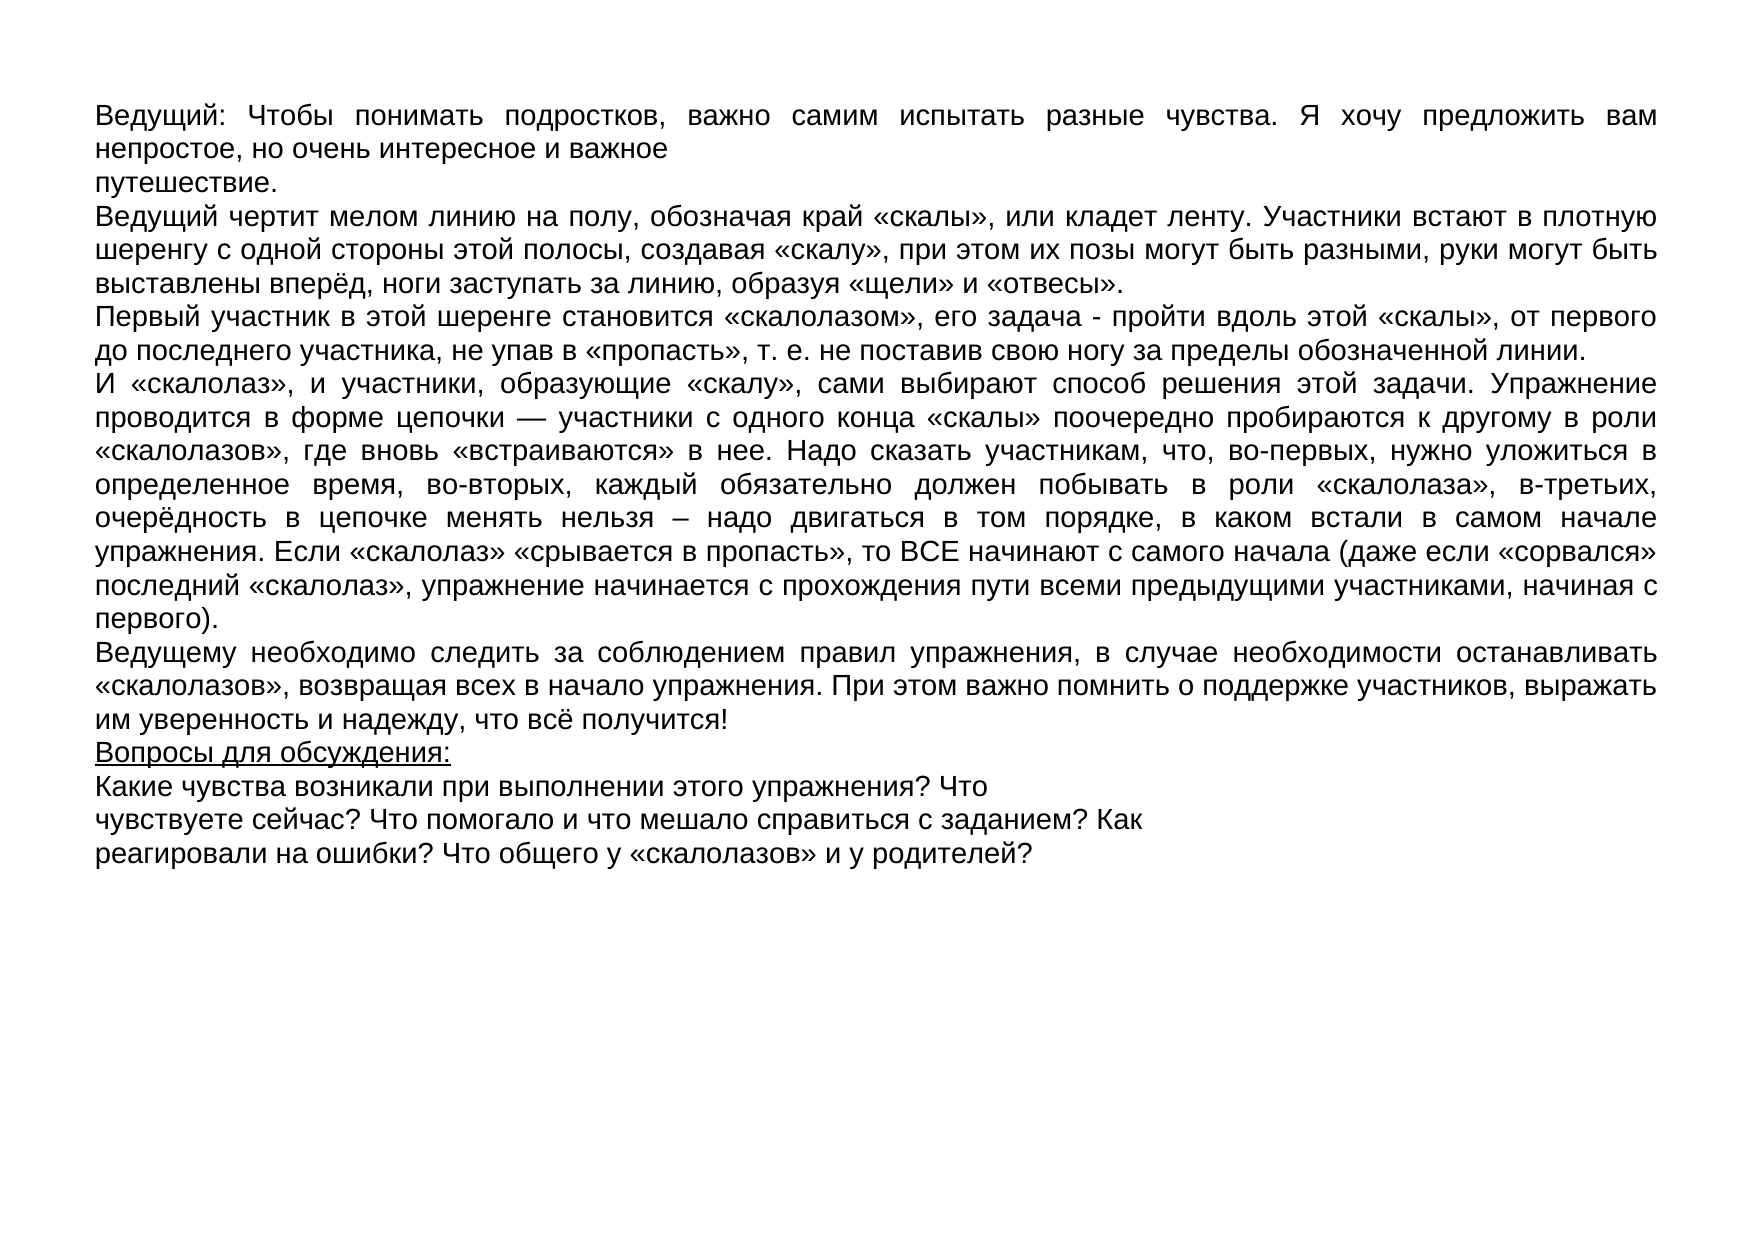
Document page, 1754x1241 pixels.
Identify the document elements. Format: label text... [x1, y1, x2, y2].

text Первый участник в этой шеренге становится «скалолазом», его задача - пройти вдоль этой «скалы», от первого до последнего участника, не упав в «пропасть», т. е. не поставив свою ногу за пределы обозначенной линии. [94, 299, 1659, 366]
text реагировали на ошибки? Что общего у «скалолазов» и у родителей? [94, 836, 1659, 869]
text И «скалолаз», и участники, образующие «скалу», сами выбирают способ решения этой задачи. Упражнение проводится в форме цепочки — участники с одного конца «скалы» поочередно пробираются к другому в роли «скалолазов», где вновь «встраиваются» в нее. Надо сказать участникам, что, во-первых, нужно уложиться в определенное время, во-вторых, каждый обязательно должен побывать в роли «скалолаза», в-третьих, очерёдность в цепочке менять нельзя – надо двигаться в том порядке, в каком встали в самом начале упражнения. Если «скалолаз» «срывается в пропасть», то ВСЕ начинают с самого начала (даже если «сорвался» последний «скалолаз», упражнение начинается с прохождения пути всеми предыдущими участниками, начиная с первого). [94, 366, 1659, 634]
text путешествие. [94, 165, 1659, 198]
text Ведущий чертит мелом линию на полу, обозначая край «скалы», или кладет ленту. Участники встают в плотную шеренгу с одной стороны этой полосы, создавая «скалу», при этом их позы могут быть разными, руки могут быть выставлены вперёд, ноги заступать за линию, образуя «щели» и «отвесы». [94, 198, 1659, 299]
text Ведущий: Чтобы понимать подростков, важно самим испытать разные чувства. Я хочу предложить вам непростое, но очень интересное и важное [94, 98, 1659, 165]
text чувствуете сейчас? Что помогало и что мешало справиться с заданием? Как [94, 802, 1659, 836]
text Вопросы для обсуждения: [94, 735, 1659, 769]
text Ведущему необходимо следить за соблюдением правил упражнения, в случае необходимости останавливать «скалолазов», возвращая всех в начало упражнения. При этом важно помнить о поддержке участников, выражать им уверенность и надежду, что всё получится! [94, 634, 1659, 735]
text Какие чувства возникали при выполнении этого упражнения? Что [94, 769, 1659, 802]
